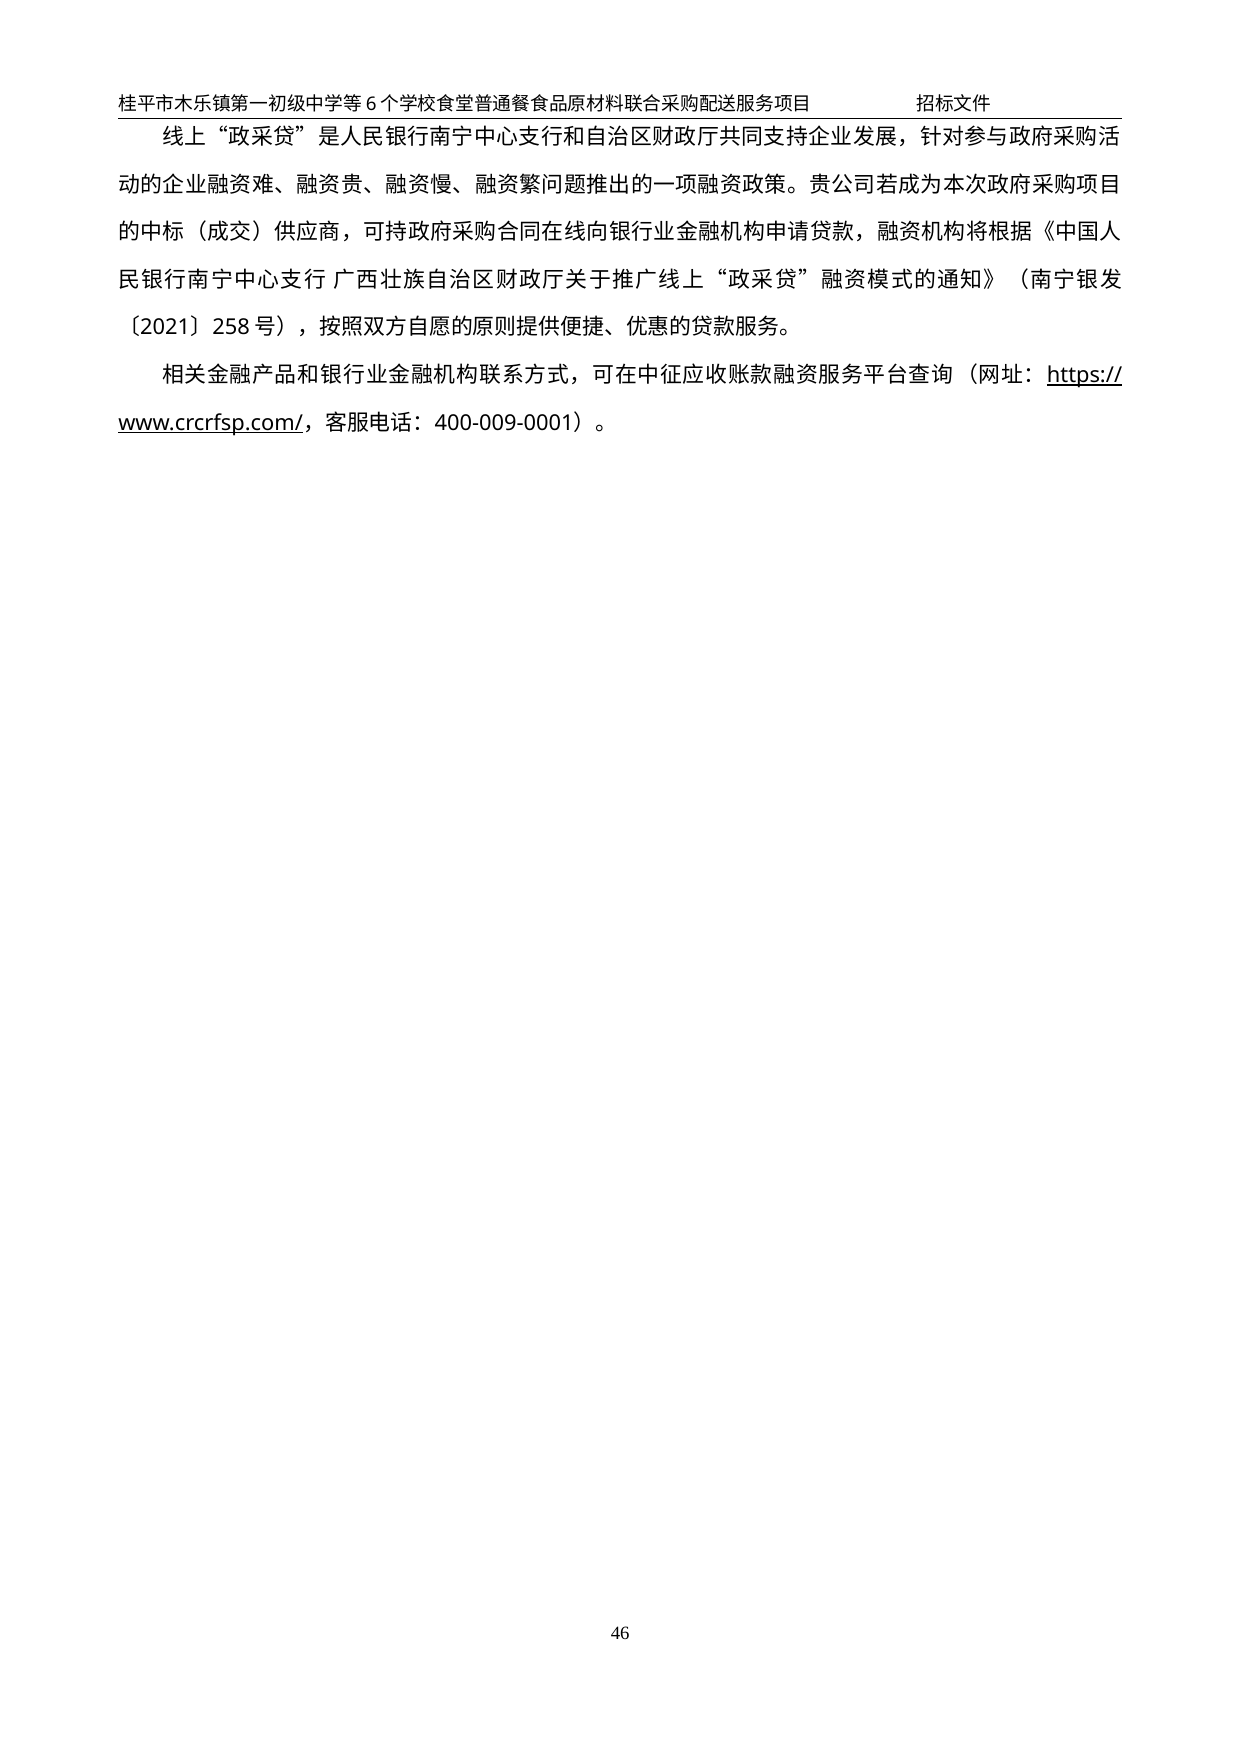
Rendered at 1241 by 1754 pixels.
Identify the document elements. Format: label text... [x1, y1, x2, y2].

text 相关金融产品和银行业金融机构联系方式，可在中征应收账款融资服务平台查询（网址：https://www.crcrfsp.com/，客服电话：400-009-0001）。 [118, 357, 1122, 436]
text 线上“政采贷”是人民银行南宁中心支行和自治区财政厅共同支持企业发展，针对参与政府采购活动的企业融资难、融资贵、融资慢、融资繁问题推出的一项融资政策。贵公司若成为本次政府采购项目的中标（成交）供应商，可持政府采购合同在线向银行业金融机构申请贷款，融资机构将根据《中国人民银行南宁中心支行 广西壮族自治区财政厅关于推广线上“政采贷”融资模式的通知》（南宁银发〔2021〕258号），按照双方自愿的原则提供便捷、优惠的贷款服务。 [118, 119, 1122, 341]
